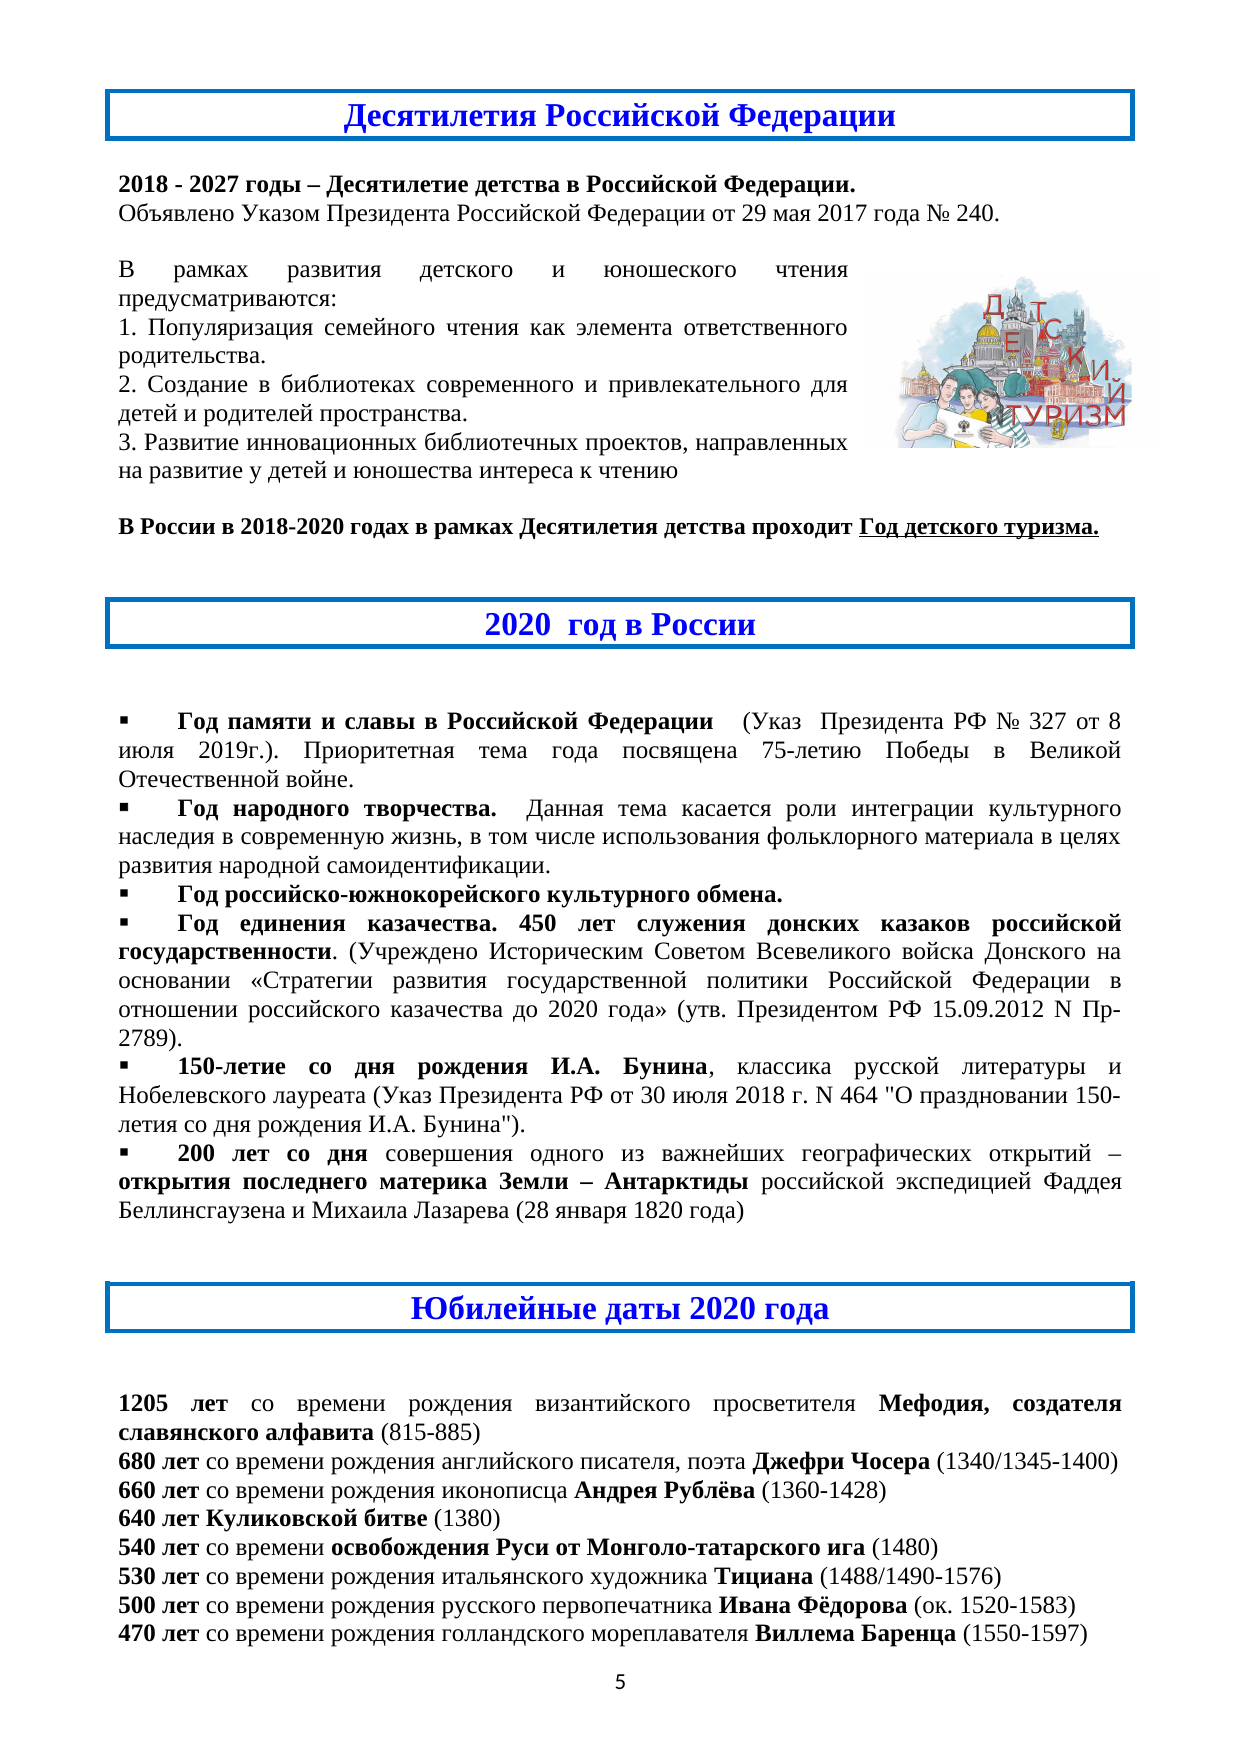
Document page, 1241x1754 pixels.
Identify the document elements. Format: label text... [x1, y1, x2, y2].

text 530 лет со времени рождения итальянского художника Тициана (1488/1490-1576) [118, 1561, 1122, 1590]
subtitle 2020 год в России [110, 602, 1130, 644]
list Год единения казачества. 450 лет служения донских казаков российской государственности. (Учреждено Историческим Советом Всевеликого войска Донского на основании «Стратегии развития государственной политики Российской Федерации в отношении российского казачества до 2020 года» (утв. Президентом РФ 15.09.2012 N Пр-2789). [118, 908, 1122, 1051]
subtitle Юбилейные даты 2020 года [110, 1286, 1130, 1329]
list Год российско-южнокорейского культурного обмена. [118, 879, 1122, 908]
text В России в 2018-2020 годах в рамках Десятилетия детства проходит Год детского туризма. [118, 512, 1122, 539]
list Год народного творчества. Данная тема касается роли интеграции культурного наследия в современную жизнь, в том числе использования фольклорного материала в целях развития народной самоидентификации. [118, 793, 1122, 879]
text В рамках развития детского и юношеского чтения предусматриваются: [118, 254, 1122, 312]
text 540 лет со времени освобождения Руси от Монголо-татарского ига (1480) [118, 1532, 1122, 1561]
text 2. Создание в библиотеках современного и привлекательного для детей и родителей пространства. [118, 369, 867, 427]
text 470 лет со времени рождения голландского мореплавателя Виллема Баренца (1550-1597) [118, 1618, 1122, 1647]
subtitle Десятилетия Российской Федерации [110, 93, 1130, 136]
text 500 лет со времени рождения русского первопечатника Ивана Фёдорова (ок. 1520-1583) [118, 1590, 1122, 1618]
text 2018 - 2027 годы – Десятилетие детства в Российской Федерации. [118, 169, 1122, 198]
list 200 лет со дня совершения одного из важнейших географических открытий – открытия последнего материка Земли – Антарктиды российской экспедицией Фаддея Беллинсгаузена и Михаила Лазарева (28 января 1820 года) [118, 1138, 1122, 1224]
text 640 лет Куликовской битве (1380) [118, 1503, 1122, 1532]
text 1205 лет со времени рождения византийского просветителя Мефодия, создателя славянского алфавита (815-885) [118, 1388, 1122, 1446]
text 1. Популяризация семейного чтения как элемента ответственного родительства. [118, 312, 867, 369]
text Объявлено Указом Президента Российской Федерации от 29 мая 2017 года № 240. [118, 198, 1122, 227]
list Год памяти и славы в Российской Федерации (Указ Президента РФ № 327 от 8 июля 2019г.). Приоритетная тема года посвящена 75-летию Победы в Великой Отечественной войне. [118, 706, 1122, 793]
text 660 лет со времени рождения иконописца Андрея Рублёва (1360-1428) [118, 1475, 1122, 1503]
text 3. Развитие инновационных библиотечных проектов, направленных на развитие у детей и юношества интереса к чтению [118, 427, 1122, 484]
list 150-летие со дня рождения И.А. Бунина, классика русской литературы и Нобелевского лауреата (Указ Президента РФ от 30 июля 2018 г. N 464 "О праздновании 150-летия со дня рождения И.А. Бунина"). [118, 1051, 1122, 1138]
text 680 лет со времени рождения английского писателя, поэта Джефри Чосера (1340/1345-1400) [118, 1446, 1122, 1475]
